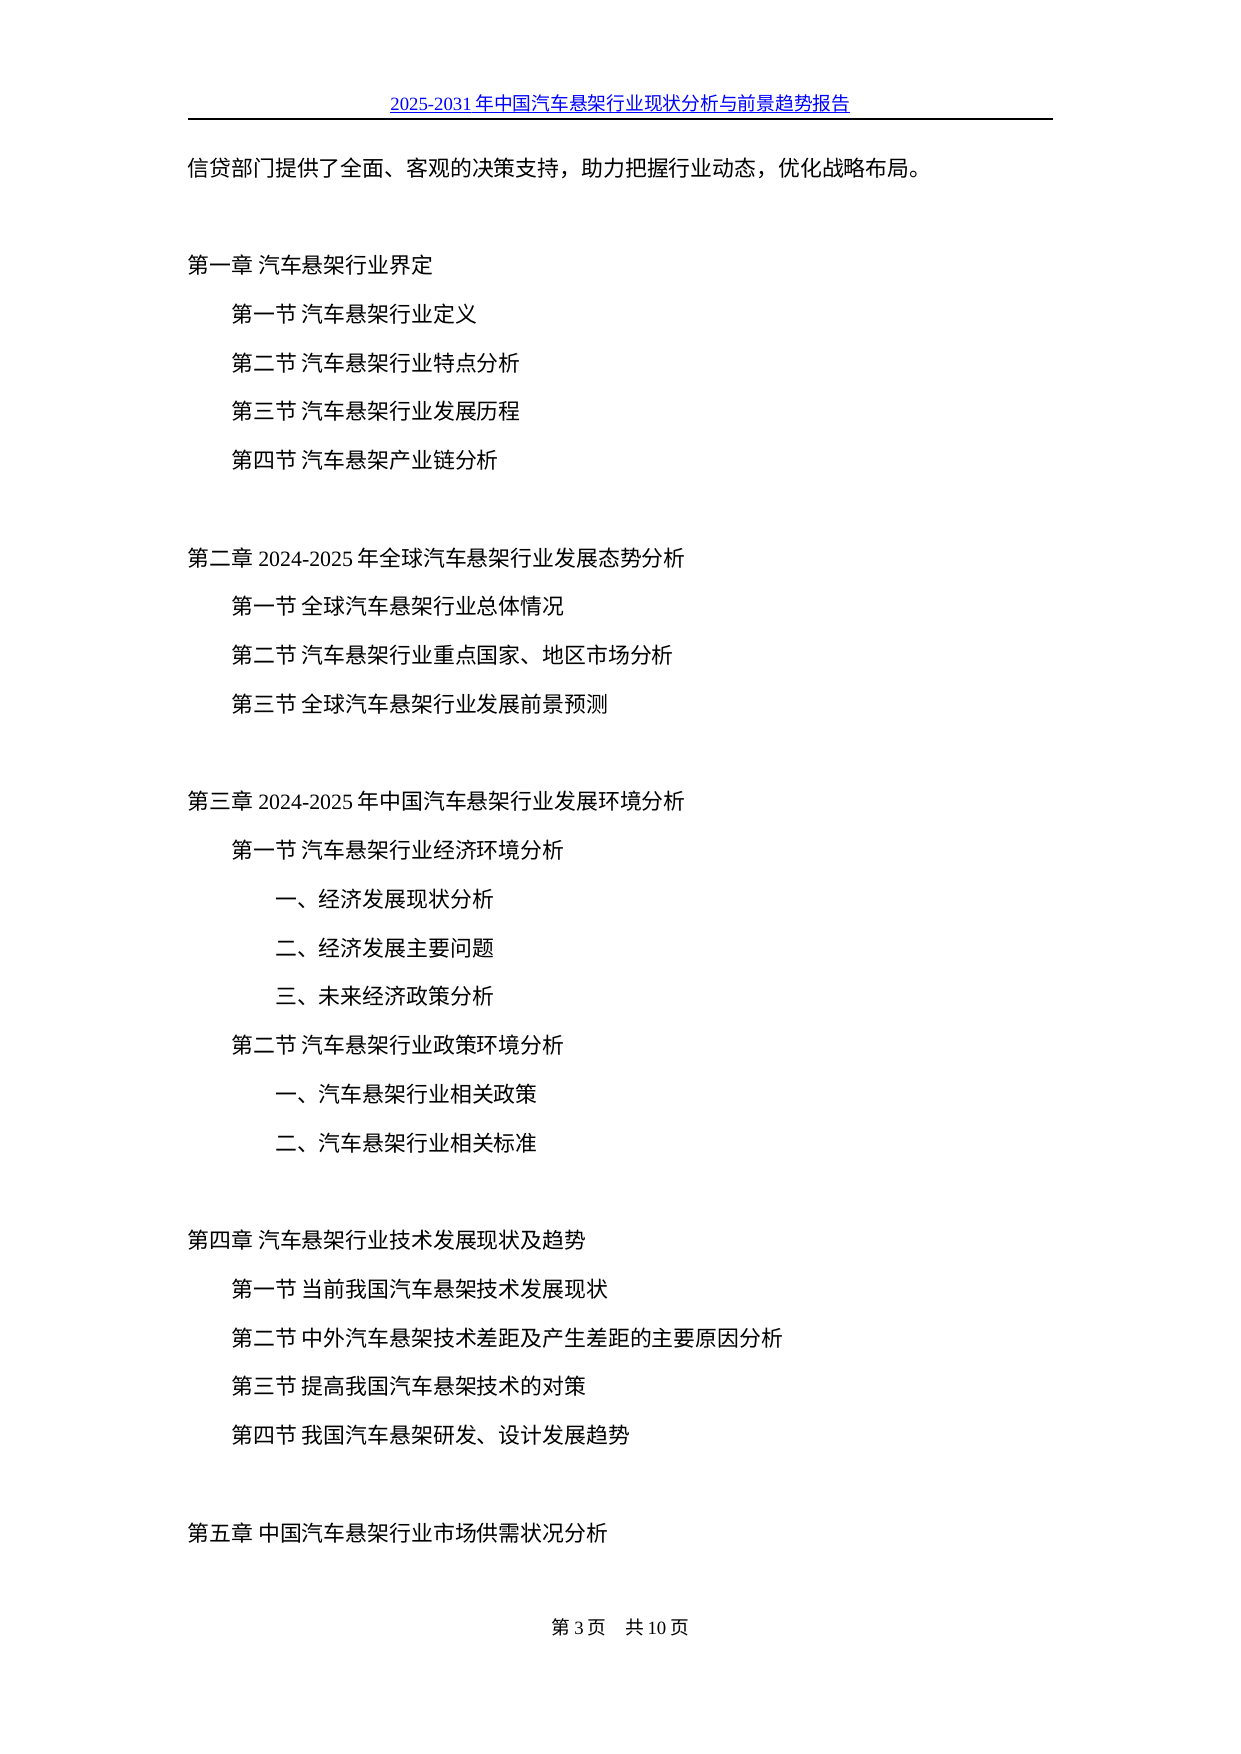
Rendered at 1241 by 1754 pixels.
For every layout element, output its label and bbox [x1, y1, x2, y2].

text [187, 150, 1053, 1548]
